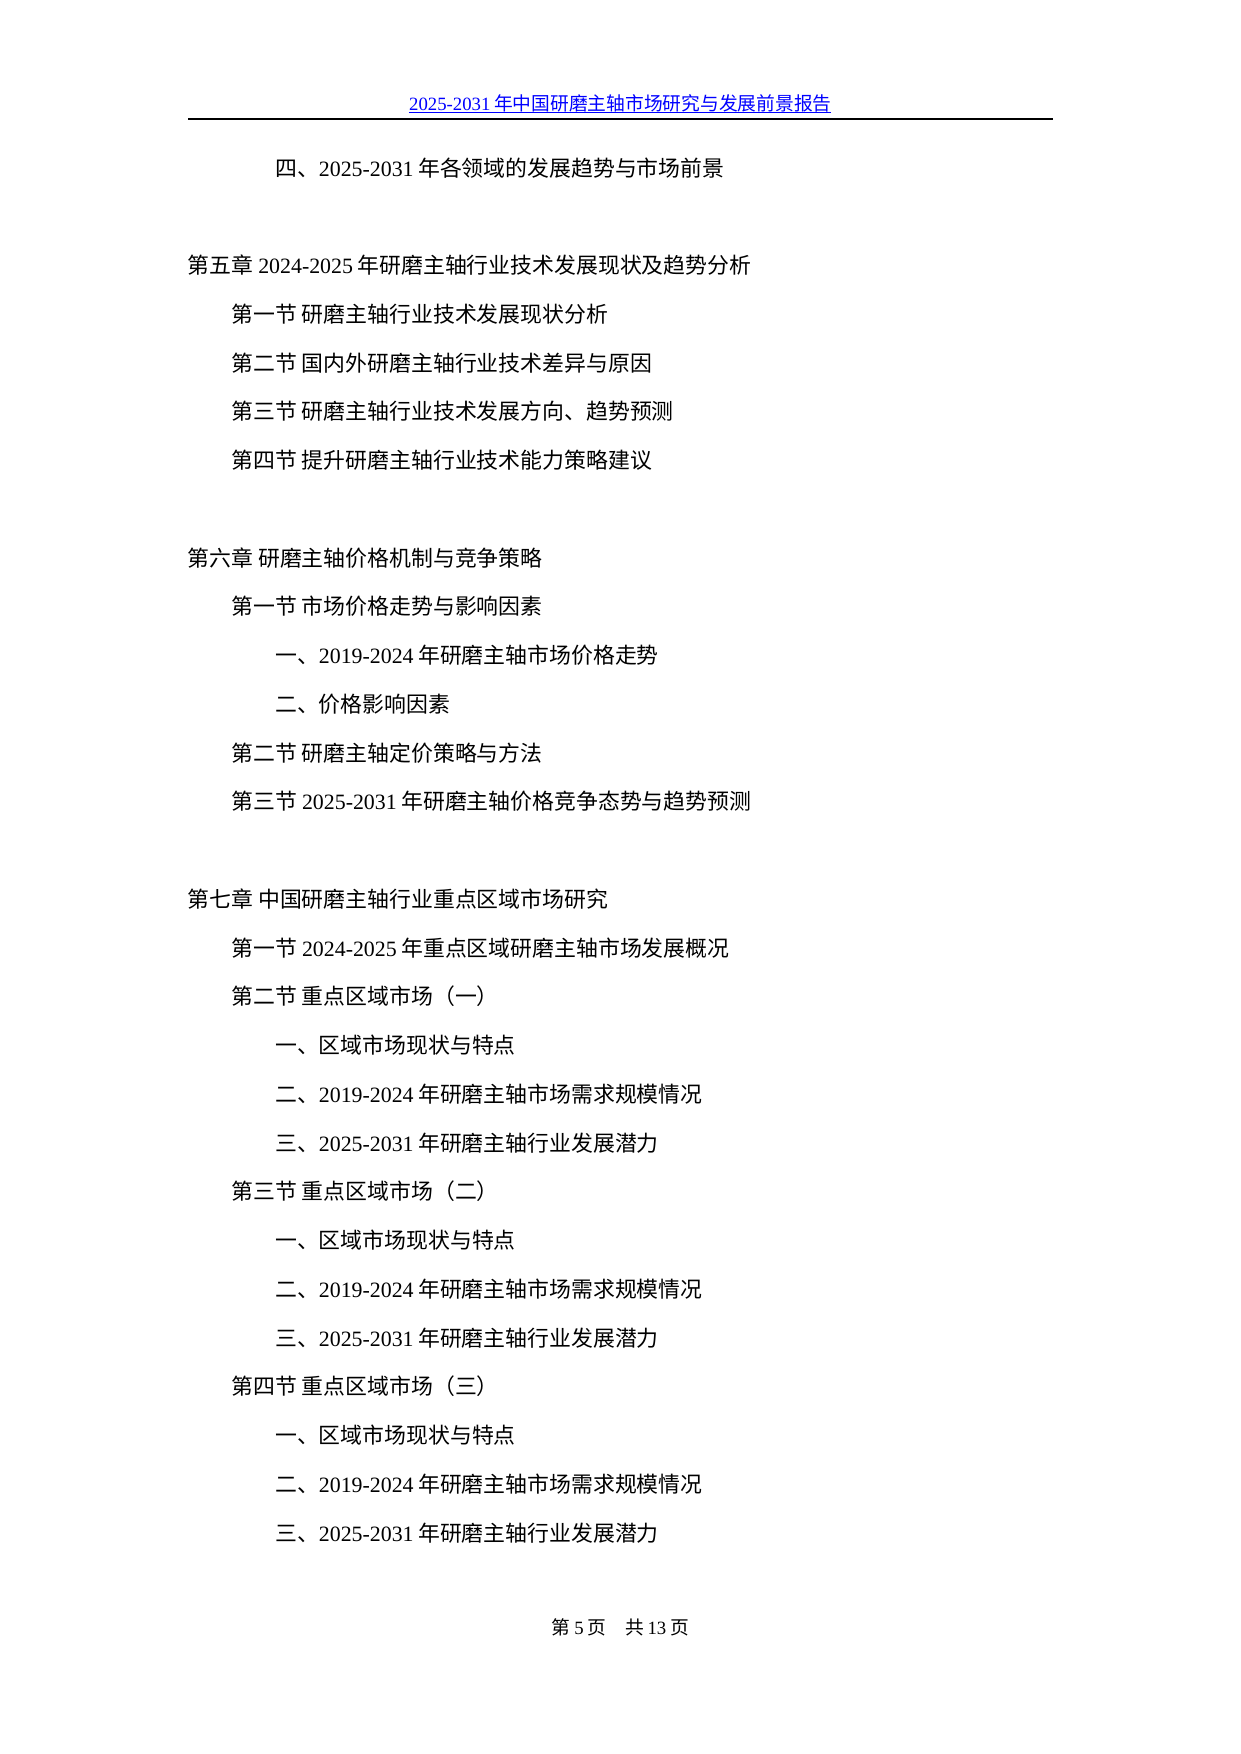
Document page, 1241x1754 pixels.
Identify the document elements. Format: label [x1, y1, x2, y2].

text [187, 150, 1053, 1548]
